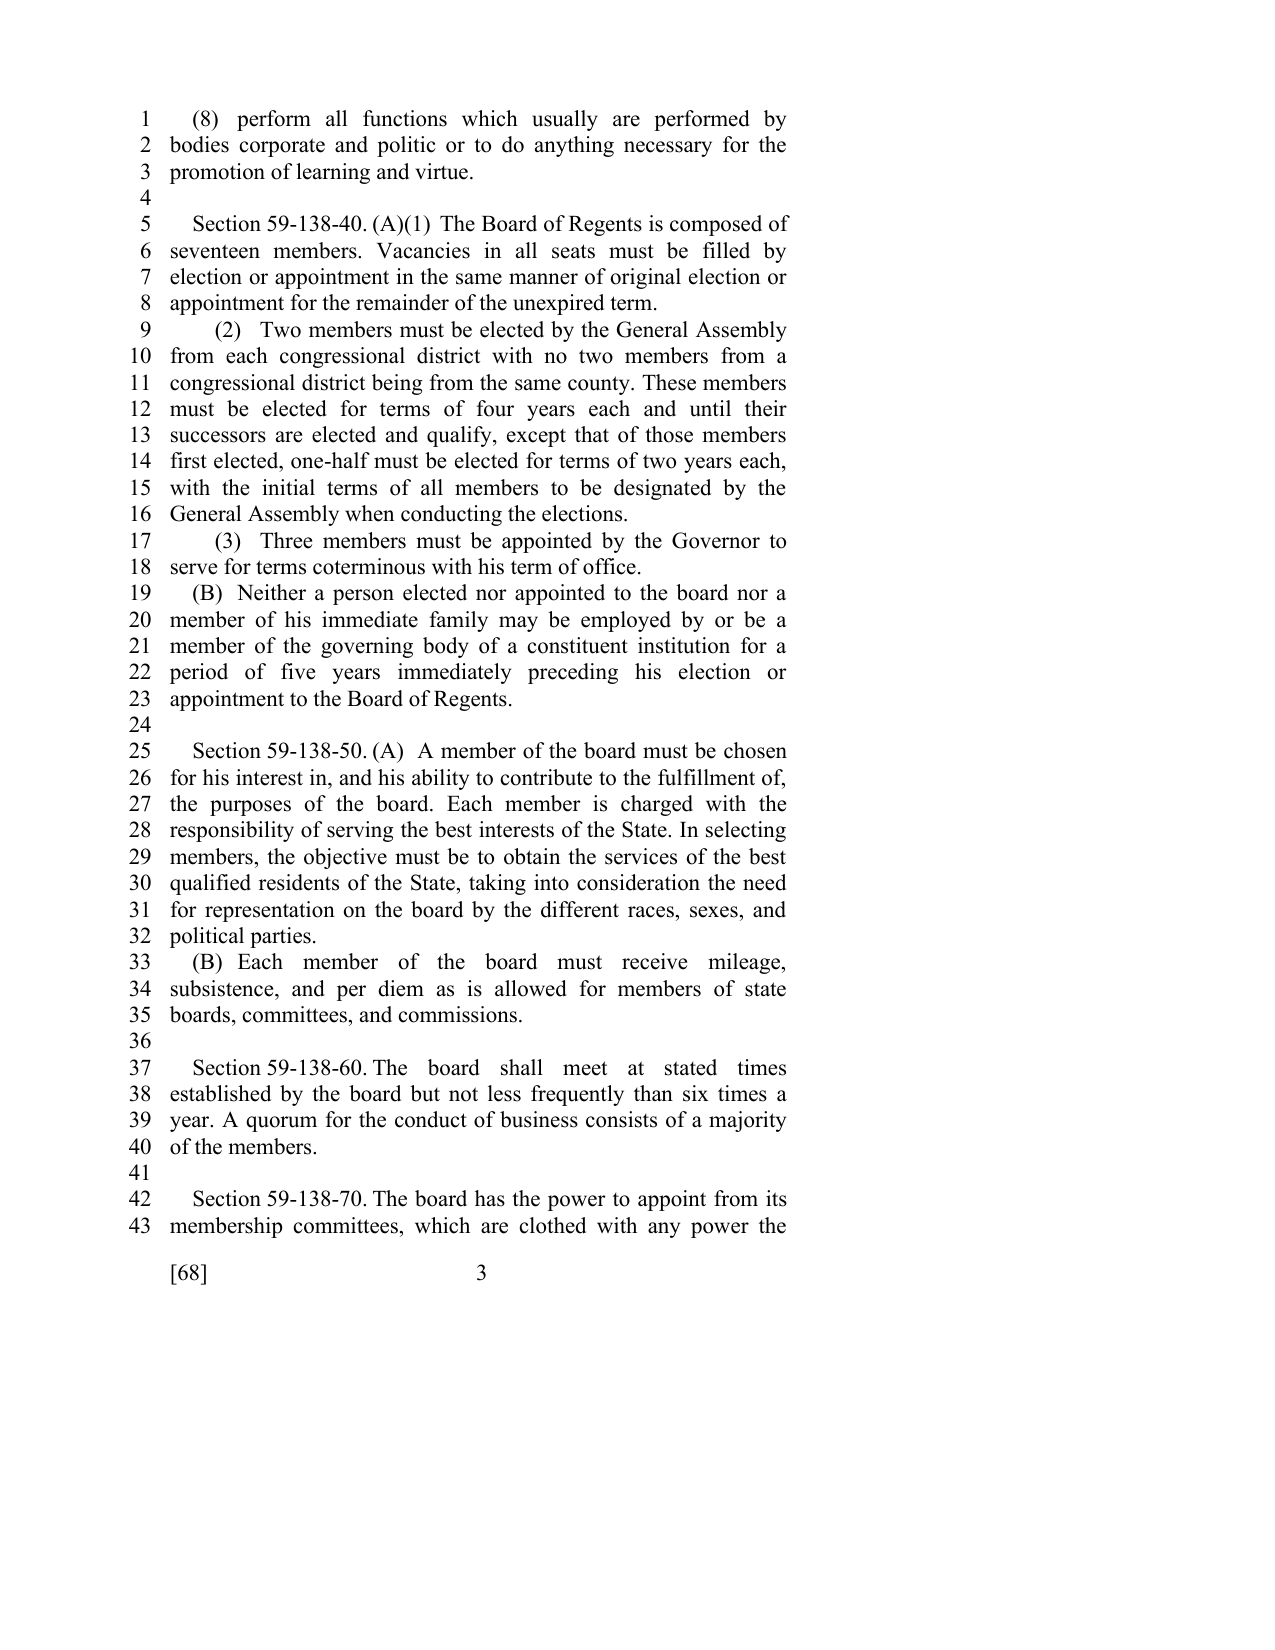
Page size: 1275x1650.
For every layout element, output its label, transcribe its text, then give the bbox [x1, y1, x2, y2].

text Section 59-138-60. The board shall meet at stated times established by the board but not less frequently than six times a year. A quorum for the conduct of business consists of a majority of the members. [169, 1054, 787, 1159]
text (B) Each member of the board must receive mileage, subsistence, and per diem as is allowed for members of state boards, committees, and commissions. [169, 948, 787, 1027]
text Section 59-138-40. (A)(1) The Board of Regents is composed of seventeen members. Vacancies in all seats must be filled by election or appointment in the same manner of original election or appointment for the remainder of the unexpired term. [169, 210, 787, 316]
text (3) Three members must be appointed by the Governor to serve for terms coterminous with his term of office. [169, 527, 787, 579]
text (2) Two members must be elected by the General Assembly from each congressional district with no two members from a congressional district being from the same county. These members must be elected for terms of four years each and until their successors are elected and qualify, except that of those members first elected, one-half must be elected for terms of two years each, with the initial terms of all members to be designated by the General Assembly when conducting the elections. [169, 316, 787, 527]
text (8) perform all functions which usually are performed by bodies corporate and politic or to do anything necessary for the promotion of learning and virtue. [169, 105, 787, 184]
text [169, 1186, 787, 1238]
text Section 59-138-50. (A) A member of the board must be chosen for his interest in, and his ability to contribute to the fulfillment of, the purposes of the board. Each member is charged with the responsibility of serving the best interests of the State. In selecting members, the objective must be to obtain the services of the best qualified residents of the State, taking into consideration the need for representation on the board by the different races, sexes, and political parties. [169, 737, 787, 948]
text (B) Neither a person elected nor appointed to the board nor a member of his immediate family may be employed by or be a member of the governing body of a constituent institution for a period of five years immediately preceding his election or appointment to the Board of Regents. [169, 579, 787, 711]
